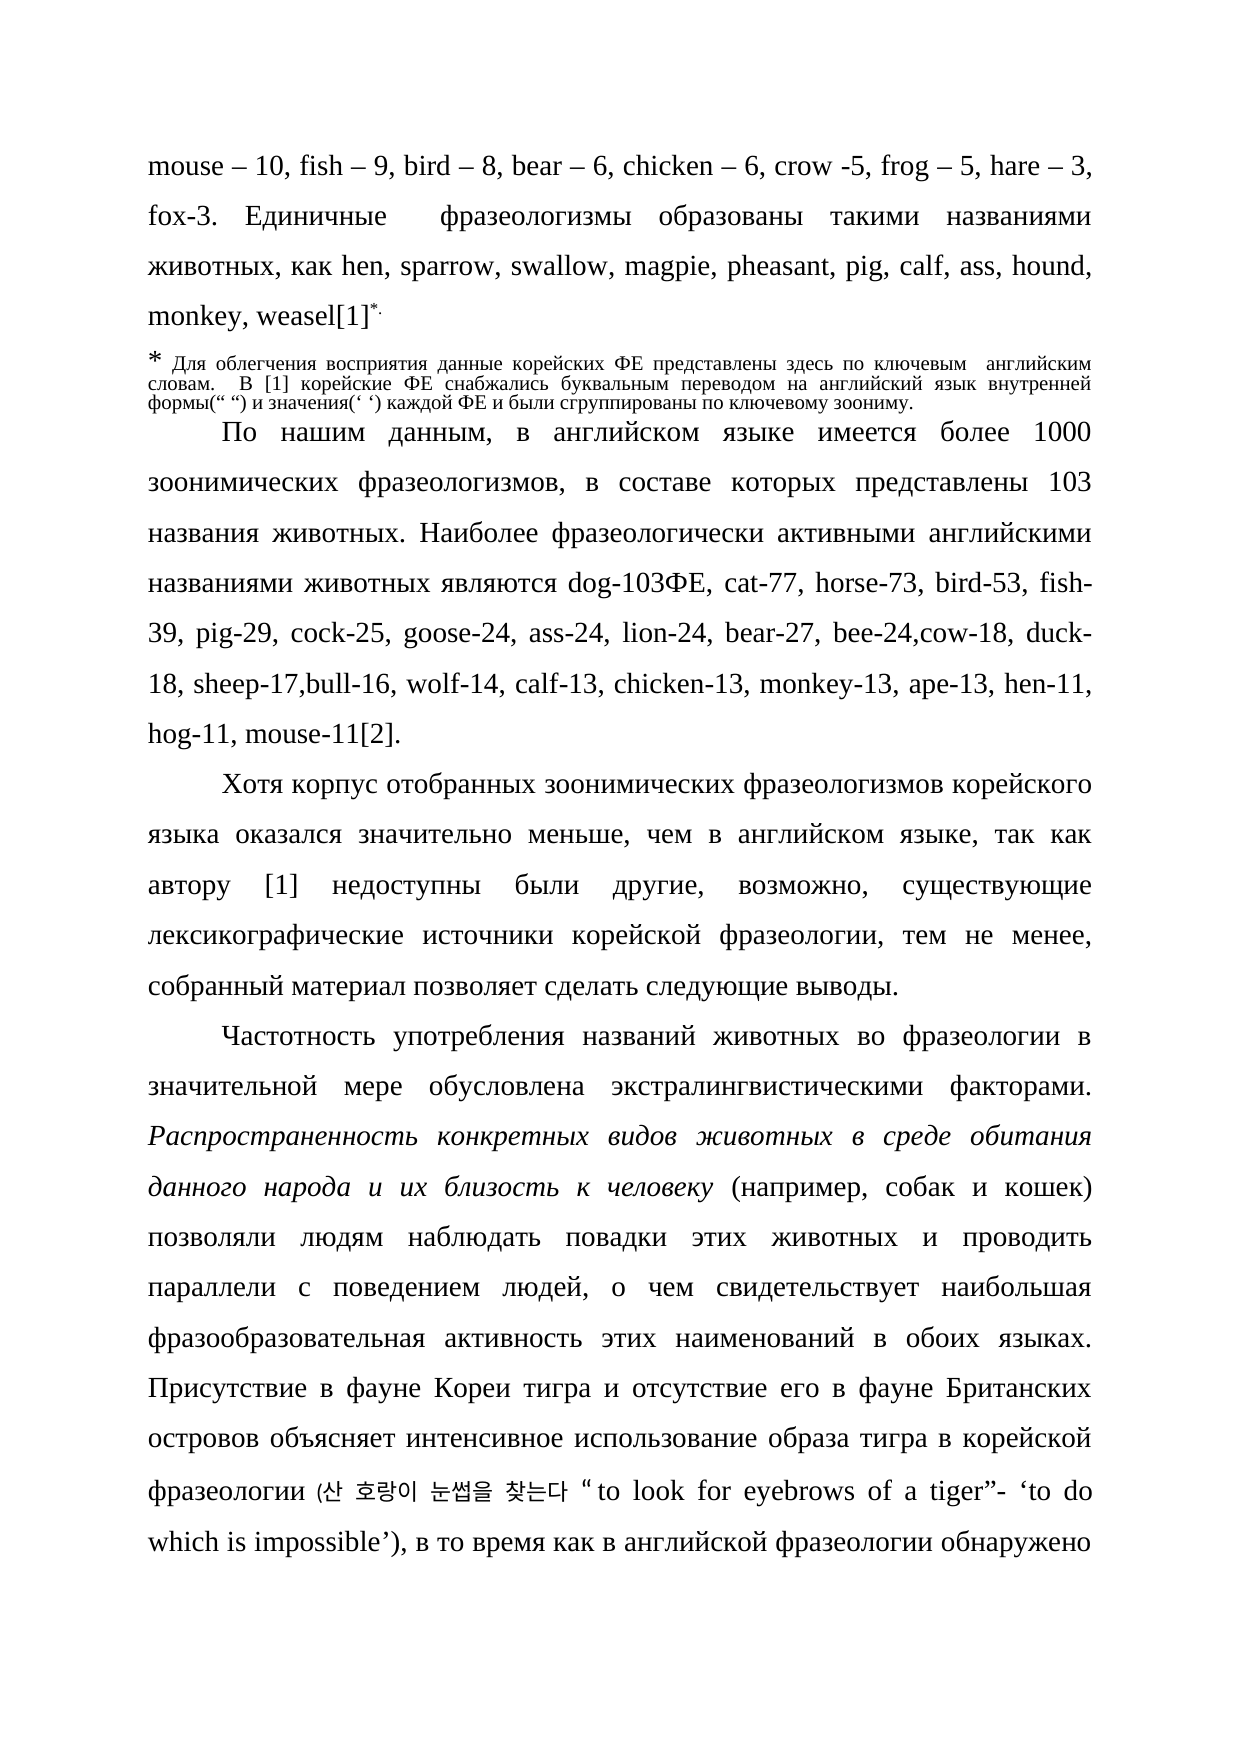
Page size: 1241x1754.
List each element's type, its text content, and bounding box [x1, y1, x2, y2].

text Хотя корпус отобранных зоонимических фразеологизмов корейского языка оказался значительно меньше, чем в английском языке, так как автору [1] недоступны были другие, возможно, существующие лексикографические источники корейской фразеологии, тем не менее, собранный материал позволяет сделать следующие выводы. [148, 766, 1093, 1001]
text * Для облегчения восприятия данные корейских ФЕ представлены здесь по ключевым английским словам. В [1] корейские ФЕ снабжались буквальным переводом на английский язык внутренней формы(“ “) и значения(‘ ‘) каждой ФЕ и были сгруппированы по ключевому зоониму. [148, 349, 1093, 414]
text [148, 1018, 1093, 1558]
text По нашим данным, в английском языке имеется более 1000 зоонимических фразеологизмов, в составе которых представлены 103 названия животных. Наиболее фразеологически активными английскими названиями животных являются dog-103ФЕ, cat-77, horse-73, bird-53, fish-39, pig-29, cock-25, goose-24, ass-24, lion-24, bear-27, bee-24,cow-18, duck-18, sheep-17,bull-16, wolf-14, calf-13, chicken-13, monkey-13, ape-13, hen-11, hog-11, mouse-11[2]. [148, 414, 1093, 749]
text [148, 148, 1093, 332]
